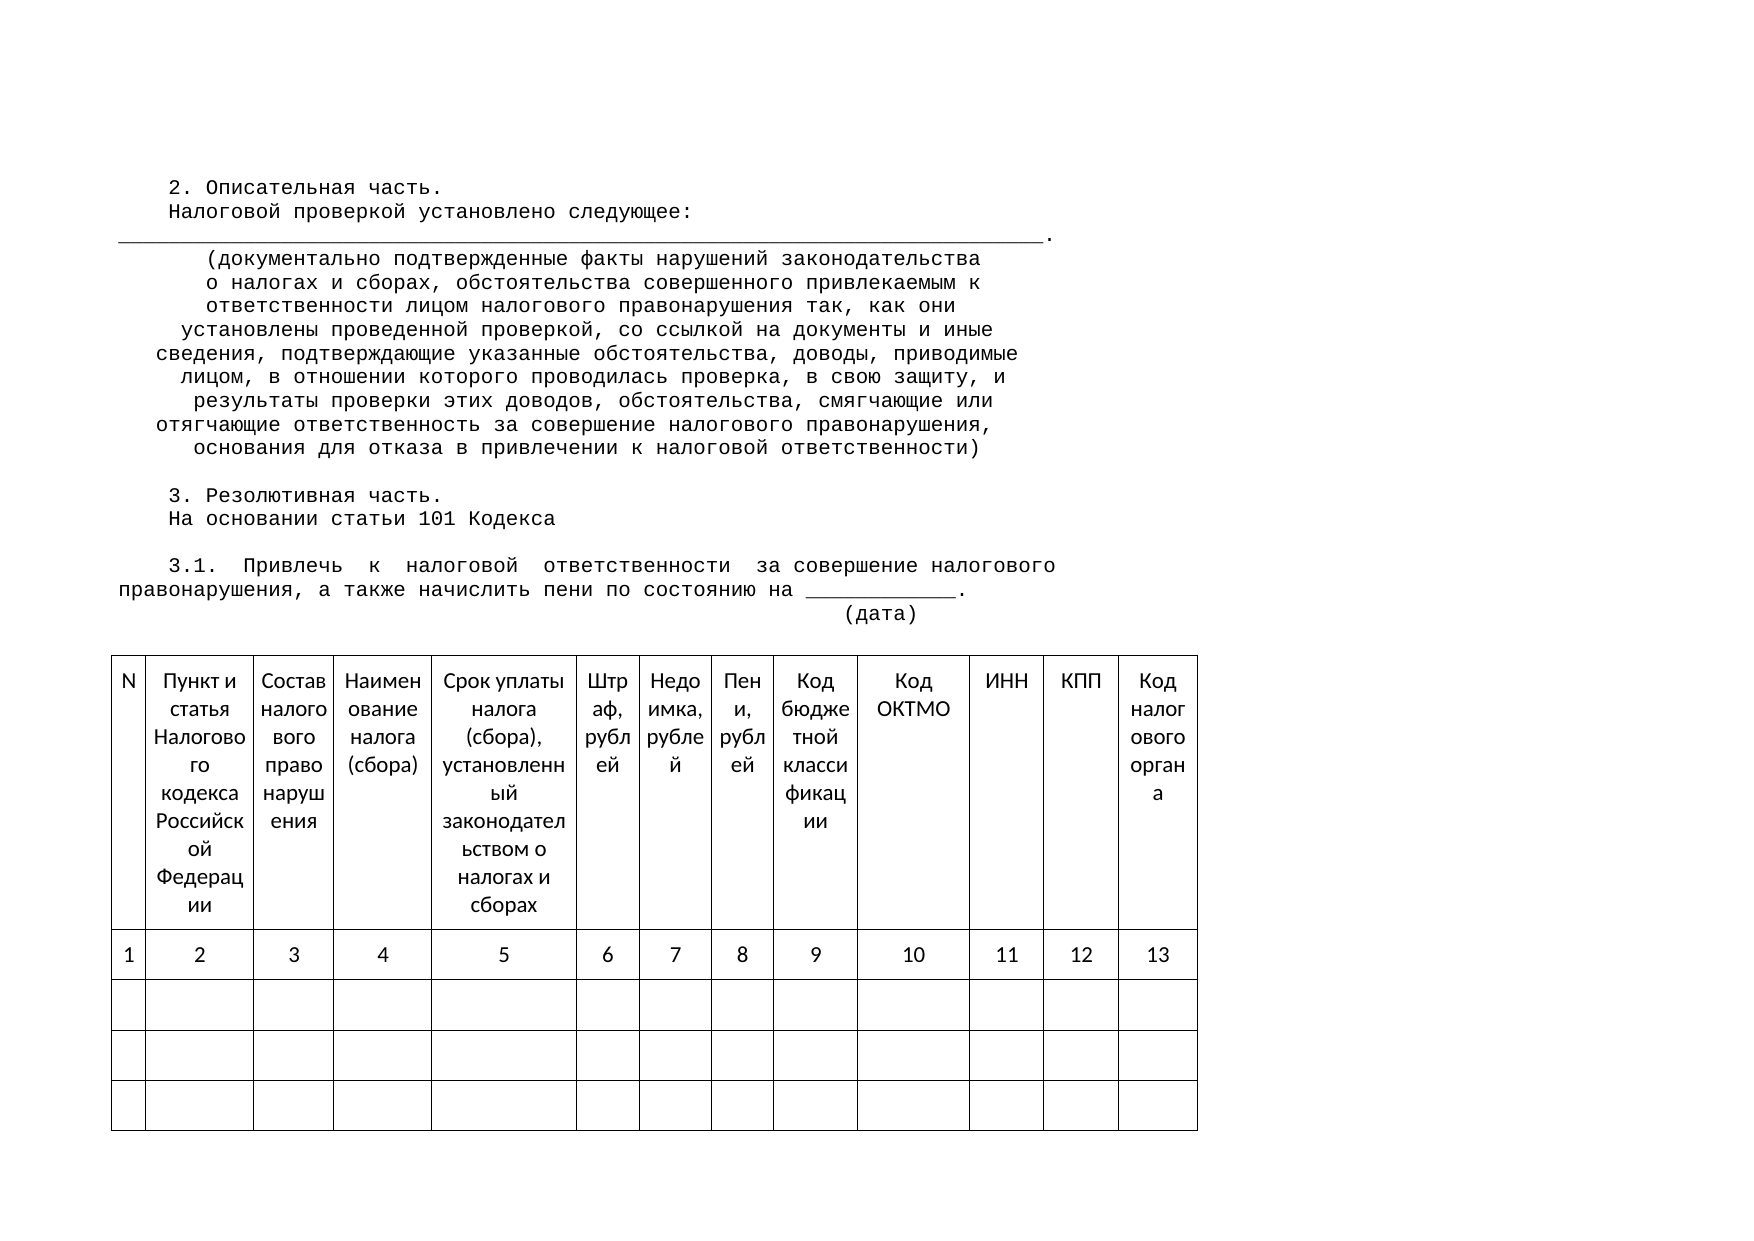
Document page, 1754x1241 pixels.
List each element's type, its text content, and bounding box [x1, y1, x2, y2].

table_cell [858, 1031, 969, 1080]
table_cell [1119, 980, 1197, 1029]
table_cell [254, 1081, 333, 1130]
text __________________________________________________________________________. [118, 224, 1636, 248]
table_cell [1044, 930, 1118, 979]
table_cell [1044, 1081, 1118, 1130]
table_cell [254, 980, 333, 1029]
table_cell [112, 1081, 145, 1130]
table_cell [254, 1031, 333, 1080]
text отягчающие ответственность за совершение налогового правонарушения, [118, 414, 1636, 437]
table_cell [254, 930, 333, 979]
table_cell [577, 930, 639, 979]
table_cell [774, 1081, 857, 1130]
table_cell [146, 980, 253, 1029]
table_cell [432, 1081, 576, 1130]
text правонарушения, а также начислить пени по состоянию на ____________. [118, 579, 1636, 603]
text ответственности лицом налогового правонарушения так, как они [118, 295, 1636, 319]
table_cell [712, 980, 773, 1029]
text результаты проверки этих доводов, обстоятельства, смягчающие или [118, 390, 1636, 414]
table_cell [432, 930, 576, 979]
text основания для отказа в привлечении к налоговой ответственности) [118, 437, 1636, 461]
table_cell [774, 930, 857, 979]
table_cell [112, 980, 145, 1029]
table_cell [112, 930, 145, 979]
text 3. Резолютивная часть. [118, 484, 1636, 508]
text установлены проведенной проверкой, со ссылкой на документы и иные [118, 319, 1636, 343]
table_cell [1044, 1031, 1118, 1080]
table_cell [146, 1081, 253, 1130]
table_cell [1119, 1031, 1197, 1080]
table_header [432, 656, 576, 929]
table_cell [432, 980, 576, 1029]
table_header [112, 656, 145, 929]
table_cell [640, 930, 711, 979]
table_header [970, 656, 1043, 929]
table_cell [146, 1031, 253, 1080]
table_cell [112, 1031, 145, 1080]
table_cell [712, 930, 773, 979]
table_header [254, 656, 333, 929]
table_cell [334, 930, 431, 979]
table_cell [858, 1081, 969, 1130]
text 2. Описательная часть. [118, 177, 1636, 201]
text 3.1. Привлечь к налоговой ответственности за совершение налогового [118, 556, 1636, 579]
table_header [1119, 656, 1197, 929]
text (документально подтвержденные факты нарушений законодательства [118, 248, 1636, 272]
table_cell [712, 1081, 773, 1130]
text о налогах и сборах, обстоятельства совершенного привлекаемым к [118, 272, 1636, 295]
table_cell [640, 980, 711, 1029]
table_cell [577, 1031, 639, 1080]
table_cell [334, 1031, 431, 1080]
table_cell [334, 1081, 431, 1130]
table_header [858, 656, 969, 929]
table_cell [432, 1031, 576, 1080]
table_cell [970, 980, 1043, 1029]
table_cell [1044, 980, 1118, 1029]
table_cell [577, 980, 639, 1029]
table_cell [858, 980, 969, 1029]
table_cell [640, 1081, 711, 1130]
text На основании статьи 101 Кодекса [118, 508, 1636, 532]
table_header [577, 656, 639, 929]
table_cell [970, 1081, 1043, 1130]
text Налоговой проверкой установлено следующее: [118, 201, 1636, 224]
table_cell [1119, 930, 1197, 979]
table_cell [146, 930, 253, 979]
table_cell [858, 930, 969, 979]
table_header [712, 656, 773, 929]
text сведения, подтверждающие указанные обстоятельства, доводы, приводимые [118, 343, 1636, 366]
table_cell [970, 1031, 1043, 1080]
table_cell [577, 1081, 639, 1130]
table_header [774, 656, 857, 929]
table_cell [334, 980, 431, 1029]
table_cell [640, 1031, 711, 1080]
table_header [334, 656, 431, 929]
text (дата) [118, 603, 1636, 626]
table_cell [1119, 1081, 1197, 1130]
text лицом, в отношении которого проводилась проверка, в свою защиту, и [118, 366, 1636, 390]
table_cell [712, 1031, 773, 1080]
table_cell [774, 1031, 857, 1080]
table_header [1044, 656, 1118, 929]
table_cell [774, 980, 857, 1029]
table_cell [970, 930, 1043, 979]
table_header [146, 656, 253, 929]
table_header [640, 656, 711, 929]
